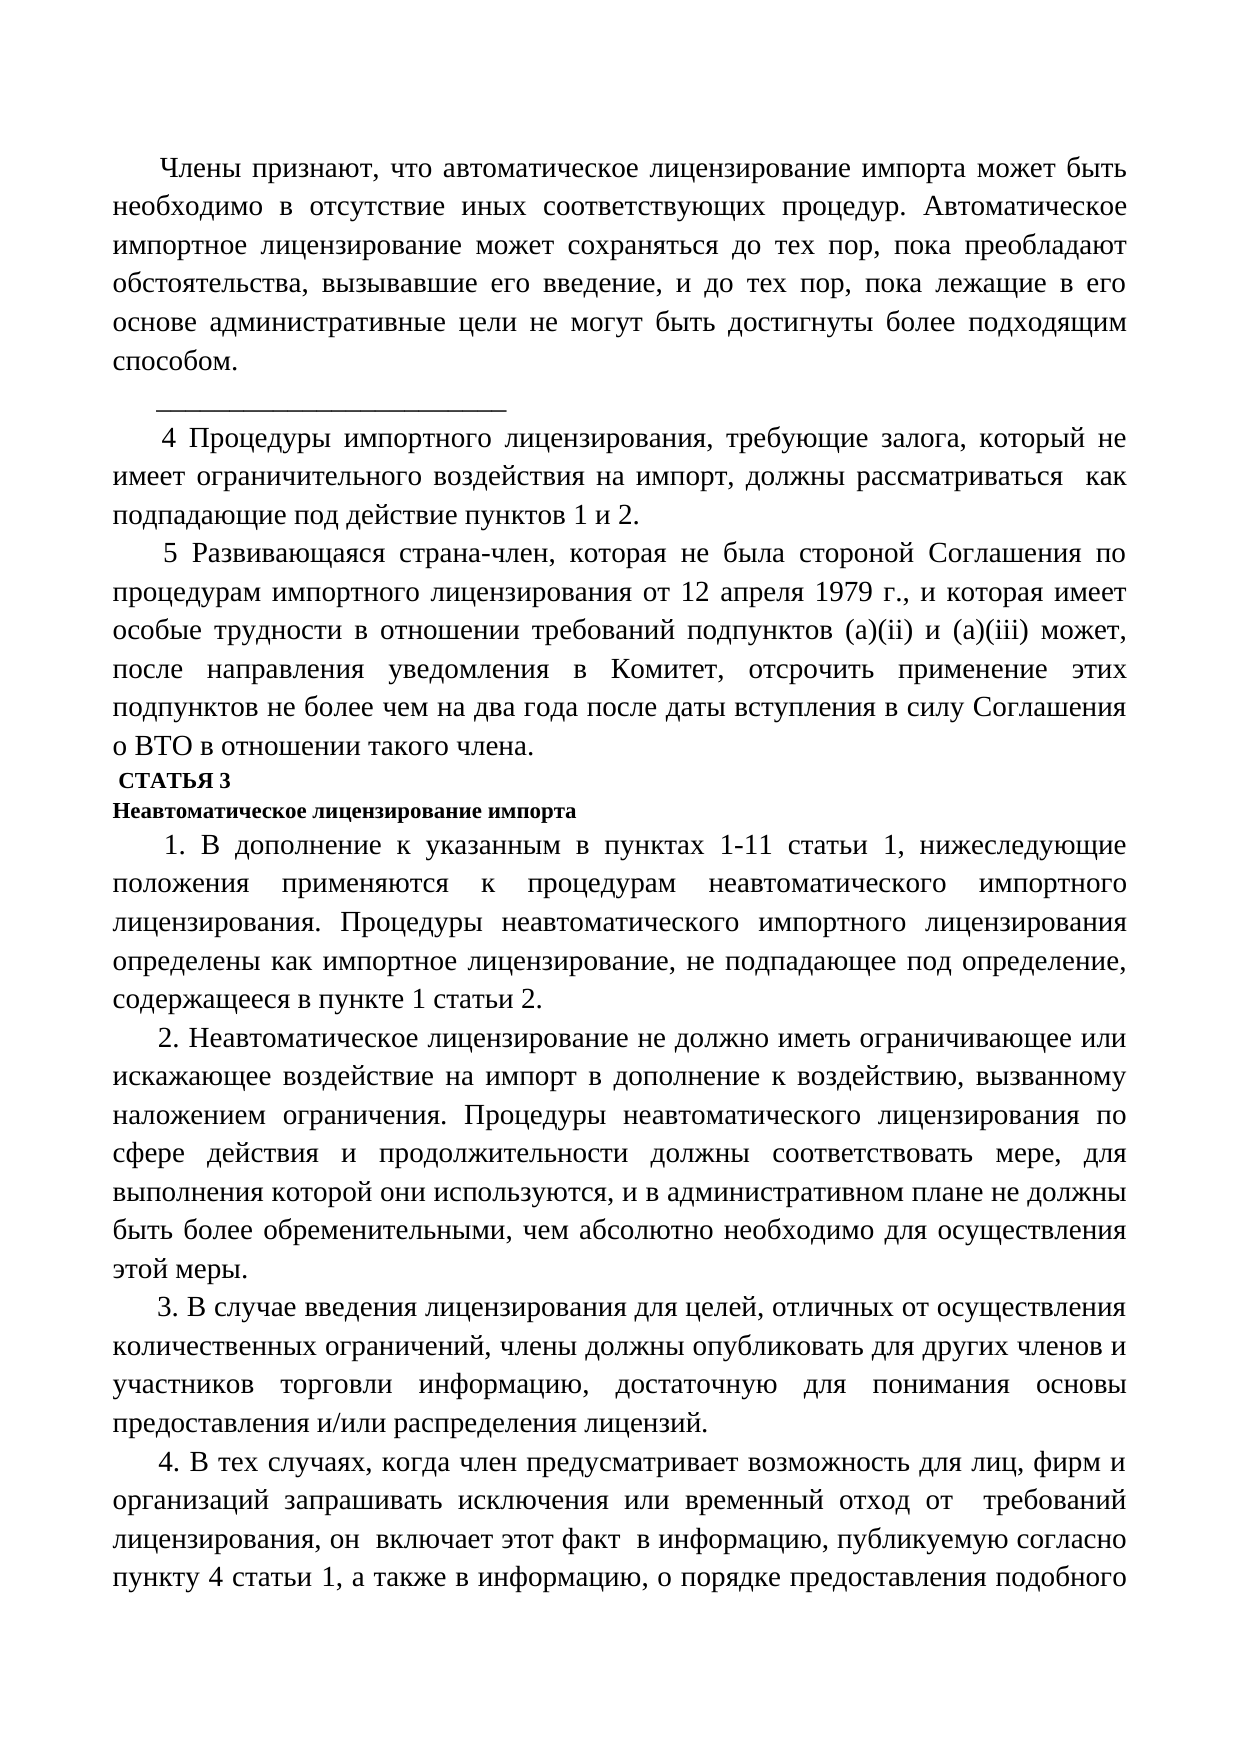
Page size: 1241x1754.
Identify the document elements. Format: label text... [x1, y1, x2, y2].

text ________________________ [112, 381, 1128, 415]
text Члены признают, что автоматическое лицензирование импорта может быть необходимо в отсутствие иных соответствующих процедур. Автоматическое импортное лицензирование может сохраняться до тех пор, пока преобладают обстоятельства, вызывавшие его введение, и до тех пор, пока лежащие в его основе административные цели не могут быть достигнуты более подходящим способом. [112, 150, 1128, 376]
text 2. Неавтоматическое лицензирование не должно иметь ограничивающее или искажающее воздействие на импорт в дополнение к воздействию, вызванному наложением ограничения. Процедуры неавтоматического лицензирования по сфере действия и продолжительности должны соответствовать мере, для выполнения которой они используются, и в административном плане не должны быть более обременительными, чем абсолютно необходимо для осуществления этой меры. [112, 1020, 1128, 1284]
text СТАТЬЯ 3 Неавтоматическое лицензирование импорта [112, 767, 1128, 823]
text 4 Процедуры импортного лицензирования, требующие залога, который не имеет ограничительного воздействия на импорт, должны рассматриваться как подпадающие под действие пунктов 1 и 2. [112, 420, 1128, 530]
text 1. В дополнение к указанным в пунктах 1-11 статьи 1, нижеследующие положения применяются к процедурам неавтоматического импортного лицензирования. Процедуры неавтоматического импортного лицензирования определены как импортное лицензирование, не подпадающее под определение, содержащееся в пункте 1 статьи 2. [112, 827, 1128, 1015]
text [112, 1444, 1128, 1593]
text 5 Развивающаяся страна-член, которая не была стороной Соглашения по процедурам импортного лицензирования от 12 апреля 1979 г., и которая имеет особые трудности в отношении требований подпунктов (а)(ii) и (а)(iii) может, после направления уведомления в Комитет, отсрочить применение этих подпунктов не более чем на два года после даты вступления в силу Соглашения о ВТО в отношении такого члена. [112, 535, 1128, 762]
text 3. В случае введения лицензирования для целей, отличных от осуществления количественных ограничений, члены должны опубликовать для других членов и участников торговли информацию, достаточную для понимания основы предоставления и/или распределения лицензий. [112, 1289, 1128, 1439]
